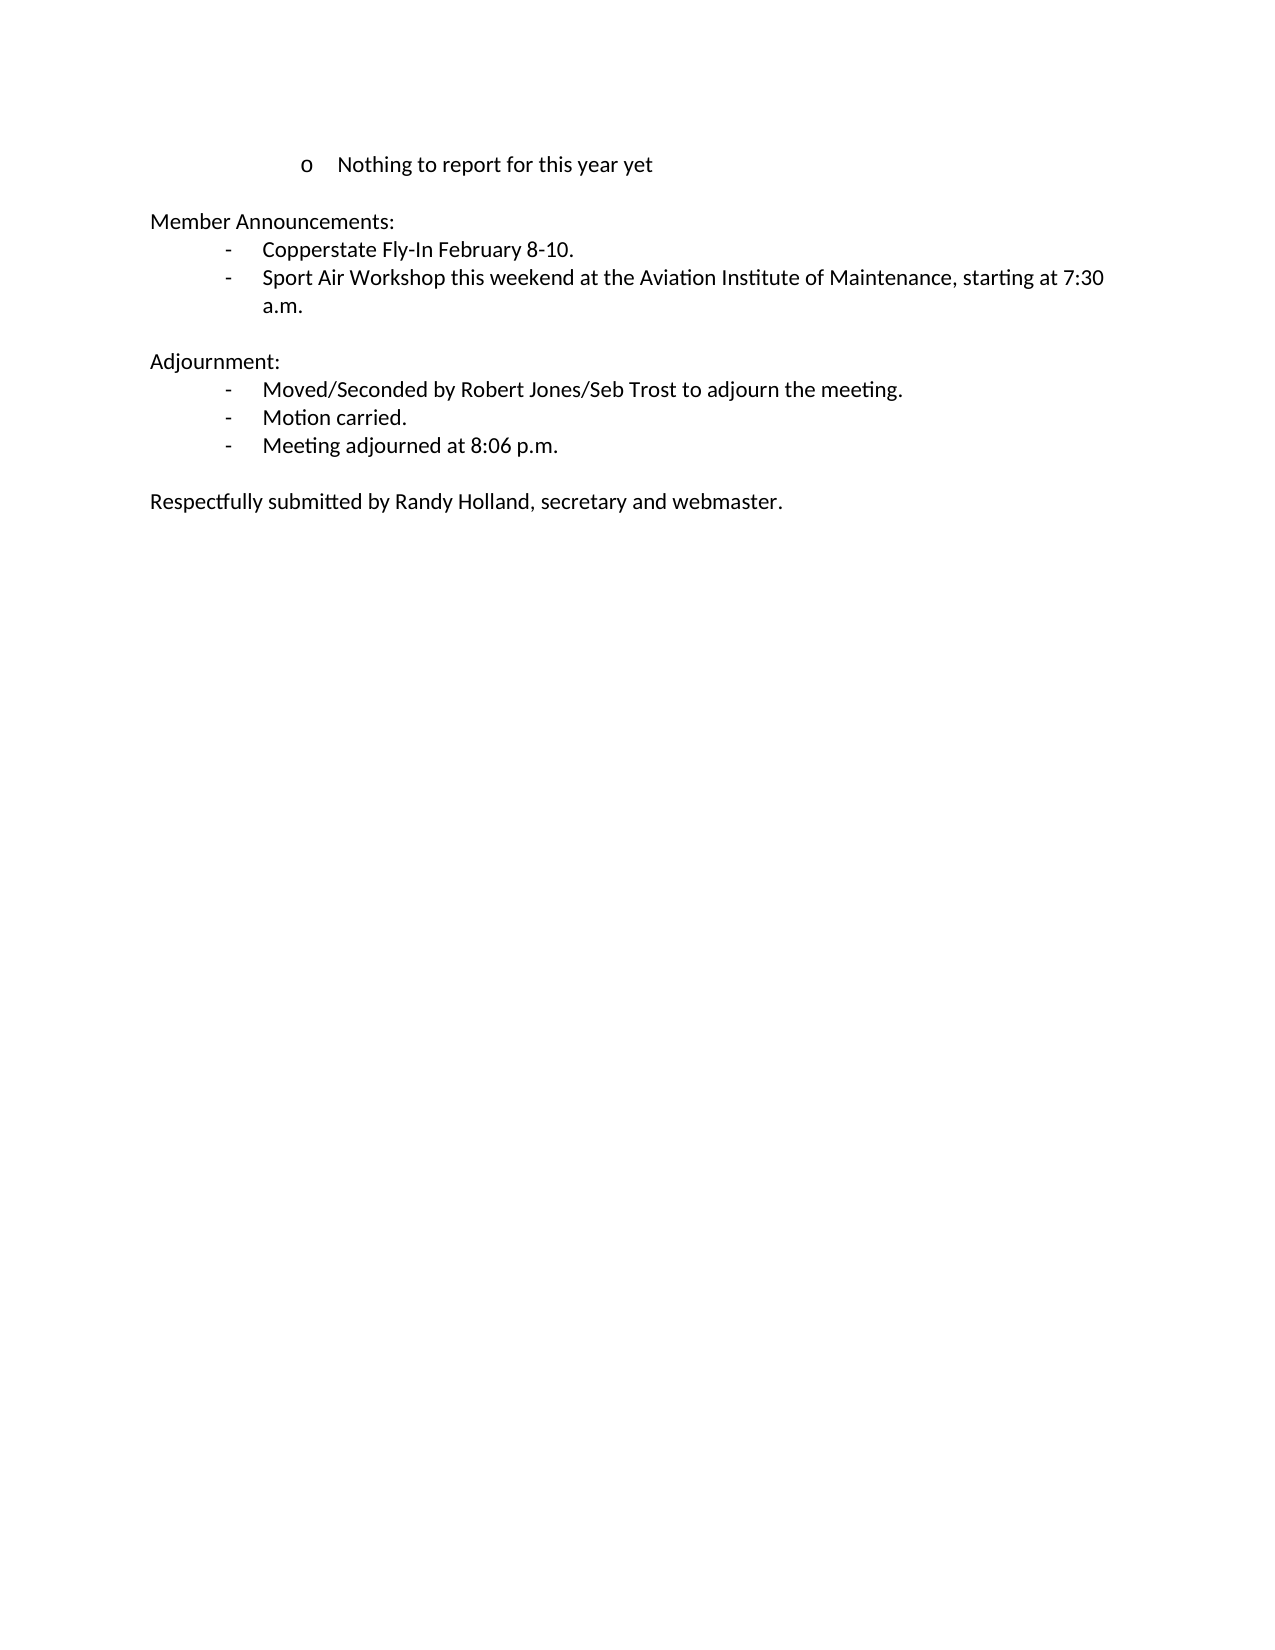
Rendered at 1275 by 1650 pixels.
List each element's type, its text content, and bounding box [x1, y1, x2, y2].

list Motion carried. [225, 403, 1125, 431]
list Moved/Seconded by Robert Jones/Seb Trost to adjourn the meeting. [225, 375, 1125, 403]
list Meeting adjourned at 8:06 p.m. [225, 431, 1125, 459]
text Adjournment: [150, 347, 1125, 375]
list Copperstate Fly-In February 8-10. [225, 235, 1125, 263]
list Sport Air Workshop this weekend at the Aviation Institute of Maintenance, starting at 7:30 a.m. [225, 263, 1125, 319]
list Nothing to report for this year yet [300, 150, 1125, 179]
text Respectfully submitted by Randy Holland, secretary and webmaster. [150, 487, 1125, 515]
text Member Announcements: [150, 207, 1125, 235]
